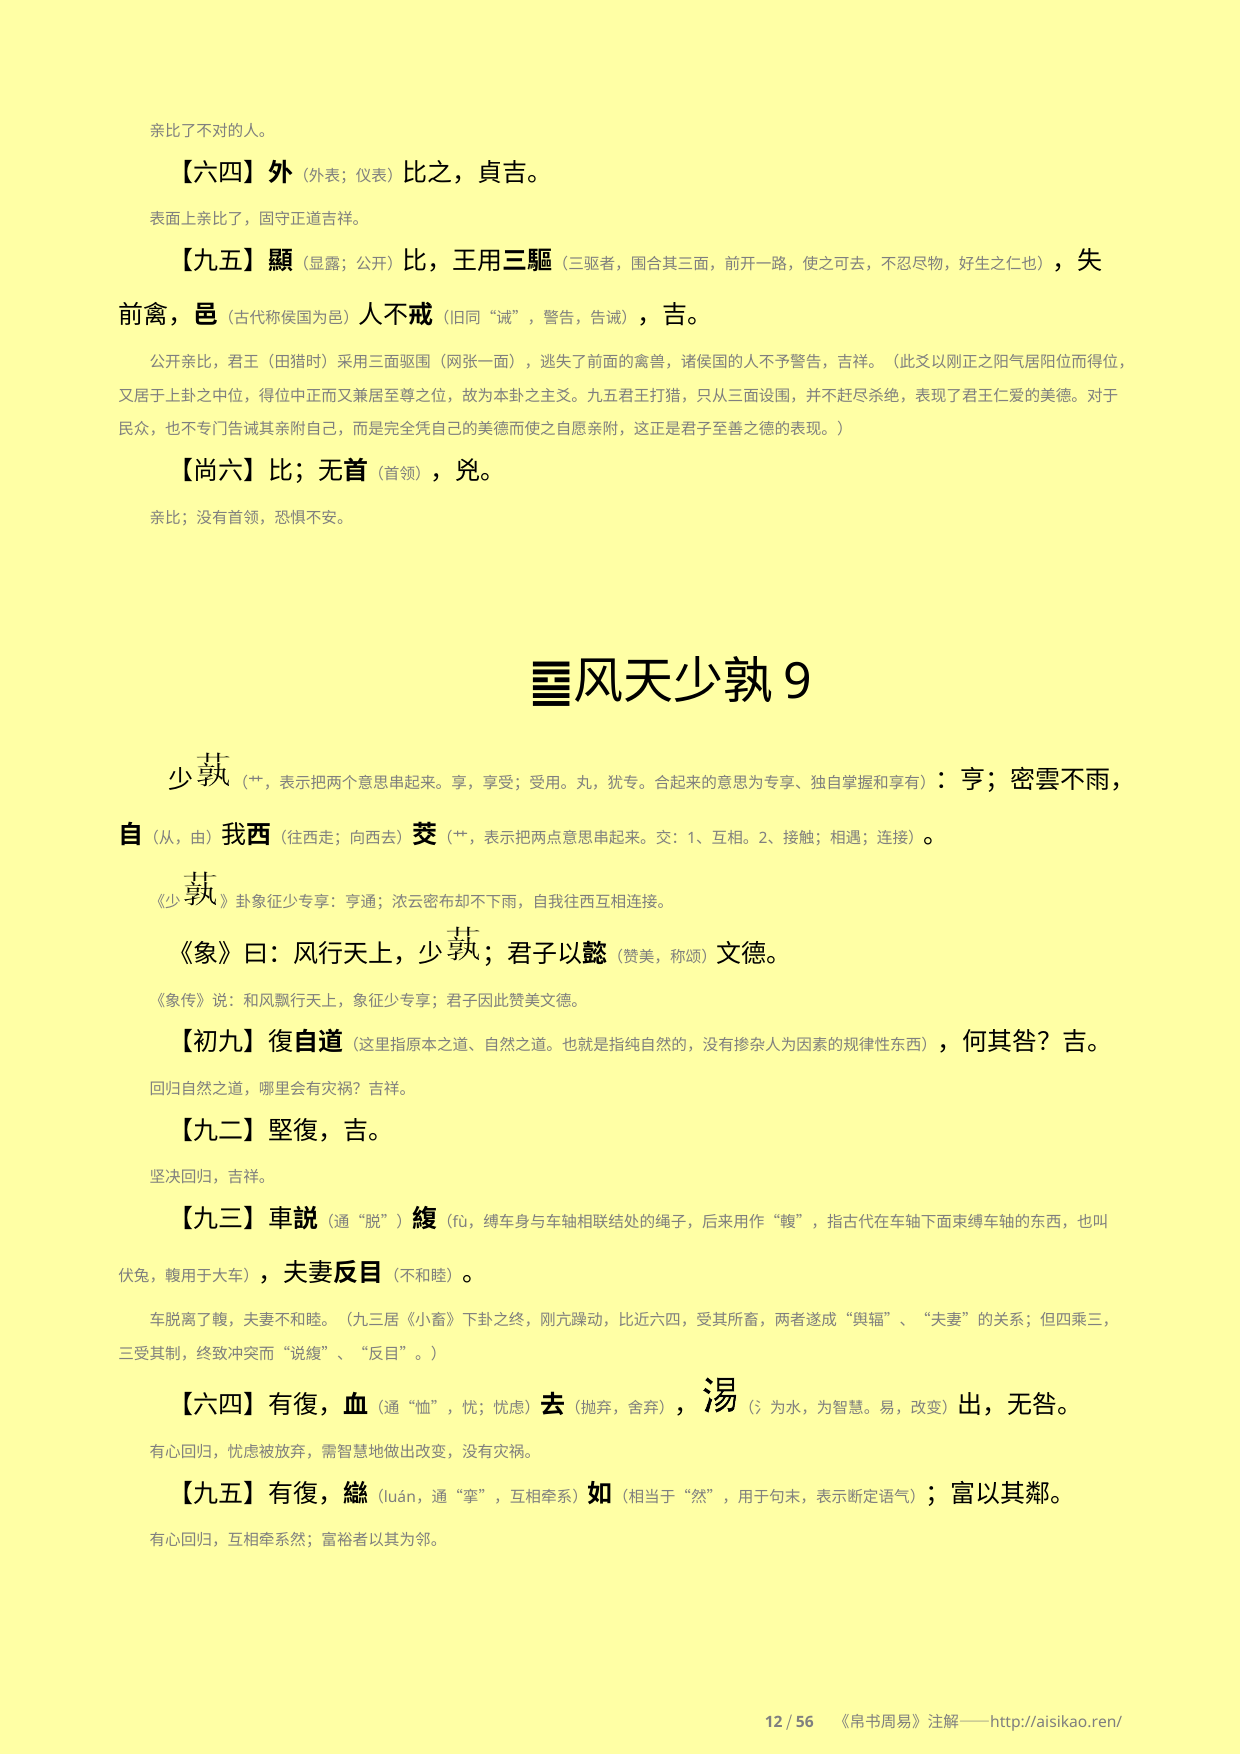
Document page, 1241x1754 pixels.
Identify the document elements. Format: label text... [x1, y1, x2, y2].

text 《象》曰：风行天上，少；君子以懿（赞美，称颂）文德。 [118, 923, 1122, 970]
text 表面上亲比了，固守正道吉祥。 [118, 206, 1122, 229]
text 坚决回归，吉祥。 [118, 1164, 1122, 1187]
picture [443, 923, 483, 963]
text 【六四】有復，血（通“恤”，忧；忧虑）去（抛弃，舍弃），（氵为水，为智慧。易，改变）出，无咎。 [118, 1375, 1122, 1421]
picture [699, 1374, 739, 1414]
picture [180, 868, 220, 908]
text 公开亲比，君王（田猎时）采用三面驱围（网张一面），逃失了前面的禽兽，诸侯国的人不予警告，吉祥。（此爻以刚正之阳气居阳位而得位，又居于上卦之中位，得位中正而又兼居至尊之位，故为本卦之主爻。九五君王打猎，只从三面设围，并不赶尽杀绝，表现了君王仁爱的美德。对于民众，也不专门告诫其亲附自己，而是完全凭自己的美德而使之自愿亲附，这正是君子至善之德的表现。） [118, 349, 1122, 439]
text 《少》卦象征少专享：亨通；浓云密布却不下雨，自我往西互相连接。 [118, 869, 1122, 912]
text 【初九】復自道（这里指原本之道、自然之道。也就是指纯自然的，没有掺杂人为因素的规律性东西），何其咎？吉。 [118, 1022, 1122, 1058]
text 亲比了不对的人。 [118, 118, 1122, 141]
text 【九五】有復，䜌（luán，通“挛”，互相牵系）如（相当于“然”，用于句末，表示断定语气）；富以其鄰。 [118, 1473, 1122, 1509]
text 有心回归，互相牵系然；富裕者以其为邻。 [118, 1527, 1122, 1550]
text 【九五】顯（显露；公开）比，王用三驅（三驱者，围合其三面，前开一路，使之可去，不忍尽物，好生之仁也），失前禽，邑（古代称侯国为邑）人不戒（旧同“诫”，警告，告诫），吉。 [118, 240, 1122, 331]
text 回归自然之道，哪里会有灾祸？吉祥。 [118, 1076, 1122, 1099]
text 少（艹，表示把两个意思串起来。享，享受；受用。丸，犹专。合起来的意思为专享、独自掌握和享有）：亨；密雲不雨，自（从，由）我西（往西走；向西去）茭（艹，表示把两点意思串起来。交：1、互相。2、接触；相遇；连接）。 [118, 750, 1122, 851]
text 有心回归，忧虑被放弃，需智慧地做出改变，没有灾祸。 [118, 1439, 1122, 1462]
subtitle ䷈风天少孰9 [118, 641, 1122, 713]
text 《象传》说：和风飘行天上，象征少专享；君子因此赞美文德。 [118, 988, 1122, 1011]
text 车脱离了輹，夫妻不和睦。（九三居《小畜》下卦之终，刚亢躁动，比近六四，受其所畜，两者遂成“舆辐”、“夫妻”的关系；但四乘三，三受其制，终致冲突而“说緮”、“反目”。） [118, 1307, 1122, 1363]
text 【九三】車説（通“脱”）緮（fù，缚车身与车轴相联结处的绳子，后来用作“輹”，指古代在车轴下面束缚车轴的东西，也叫伏兔，輹用于大车），夫妻反目（不和睦）。 [118, 1198, 1122, 1289]
text 【尚六】比；无首（首领），兇。 [118, 451, 1122, 487]
text 亲比；没有首领，恐惧不安。 [118, 505, 1122, 527]
picture [193, 750, 233, 789]
text 【九二】堅復，吉。 [118, 1110, 1122, 1146]
text 【六四】外（外表；仪表）比之，貞吉。 [118, 152, 1122, 188]
